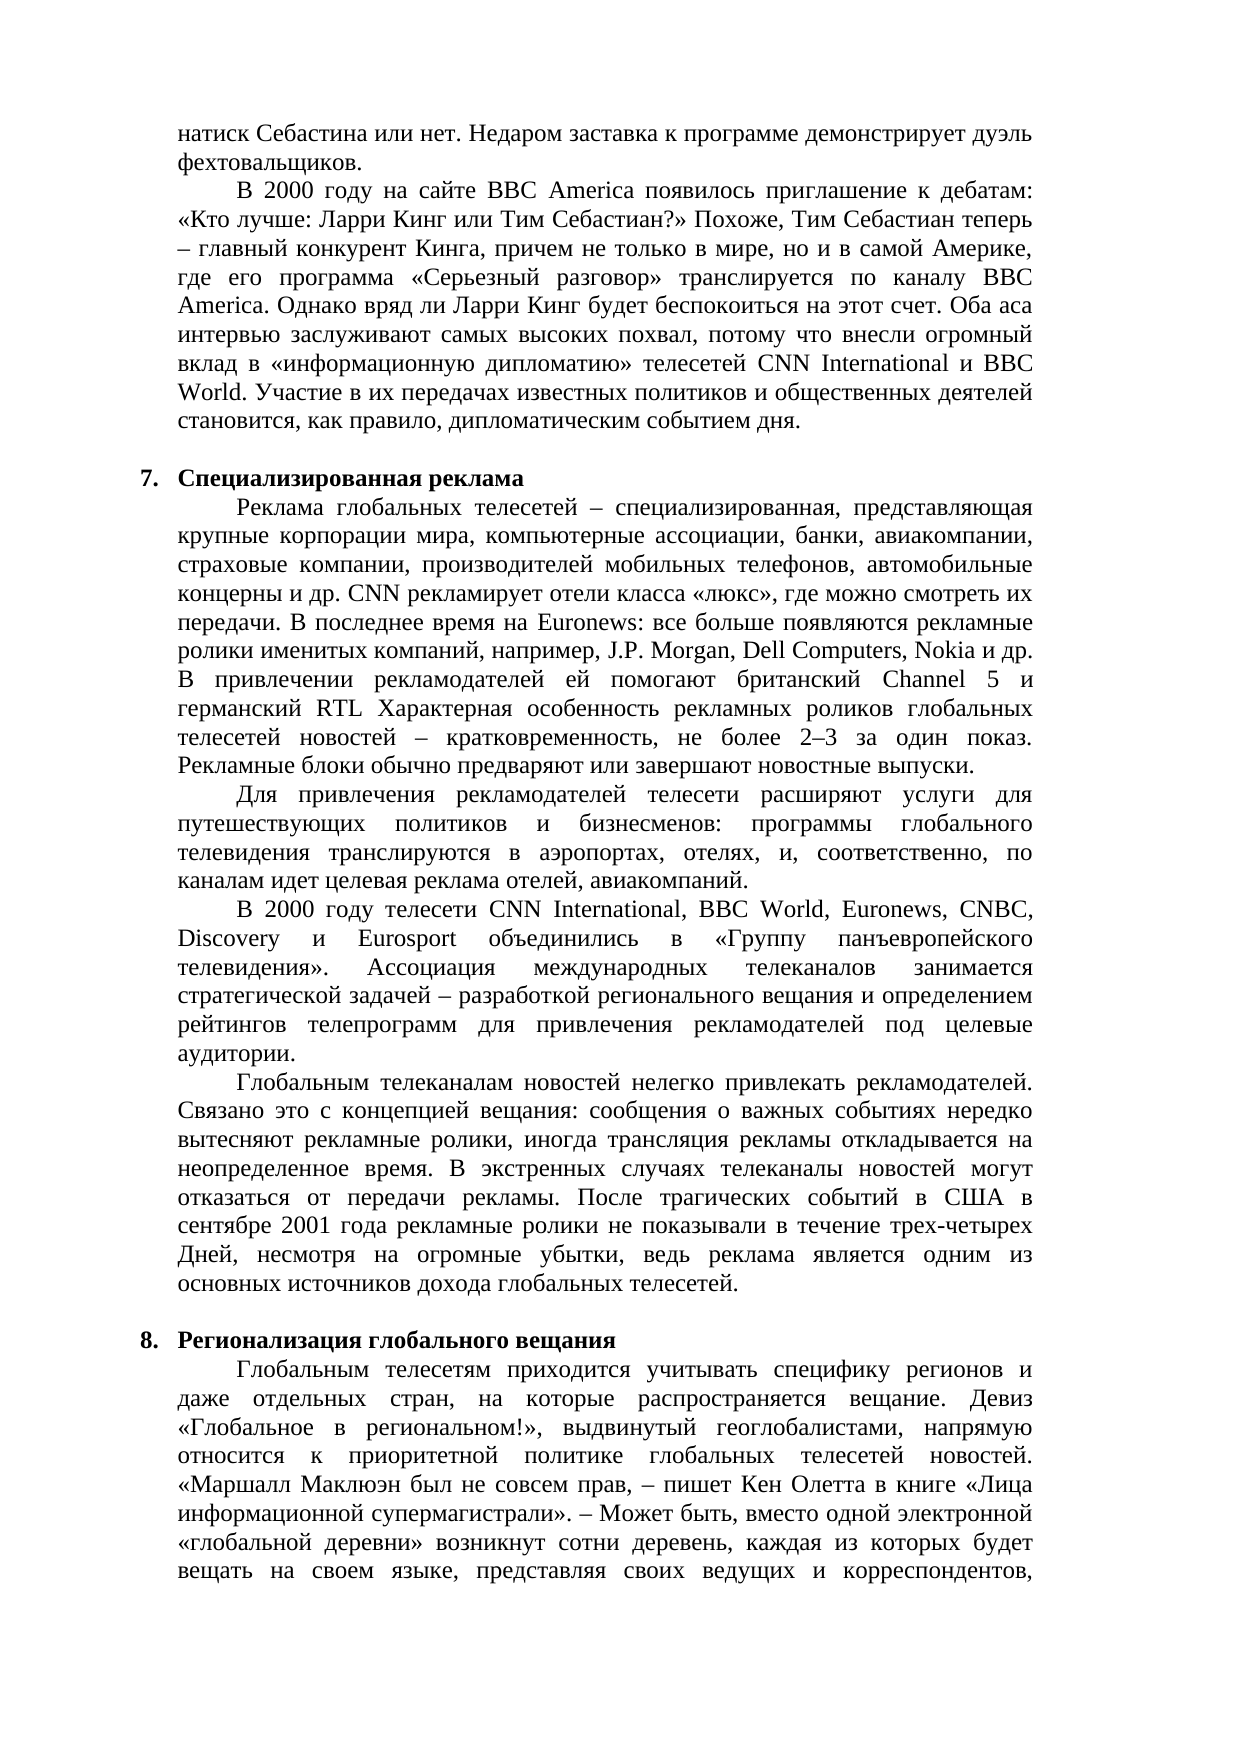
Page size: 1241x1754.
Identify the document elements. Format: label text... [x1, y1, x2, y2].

text Глобальным телеканалам новостей нелегко привлекать рекламодателей. Связано это с концепцией вещания: сообщения о важных событиях нередко вытесняют рекламные ролики, иногда трансляция рекламы откладывается на неопределенное время. В экстренных случаях телеканалы новостей могут отказаться от передачи рекламы. После трагических событий в США в сентябре 2001 года рекламные ролики не показывали в течение трех-четырех Дней, несмотря на огромные убытки, ведь реклама является одним из основных источников дохода глобальных телесетей. [177, 1067, 1033, 1297]
text Для привлечения рекламодателей телесети расширяют услуги для путешествующих политиков и бизнесменов: программы глобального телевидения транслируются в аэропортах, отелях, и, соответственно, по каналам идет целевая реклама отелей, авиакомпаний. [177, 779, 1033, 894]
text В 2000 году телесети CNN International, ВВС World, Euronews, CNBC, Discovery и Eurosport объединились в «Группу панъевропейского телевидения». Ассоциация международных телеканалов занимается стратегической задачей – разработкой регионального вещания и определением рейтингов телепрограмм для привлечения рекламодателей под целевые аудитории. [177, 894, 1033, 1067]
text В 2000 году на сайте ВВС America появилось приглашение к дебатам: «Кто лучше: Ларри Кинг или Тим Себастиан?» Похоже, Тим Себастиан теперь – главный конкурент Кинга, причем не только в мире, но и в самой Америке, где его программа «Серьезный разговор» транслируется по каналу ВВС America. Однако вряд ли Ларри Кинг будет беспокоиться на этот счет. Оба аса интервью заслуживают самых высоких похвал, потому что внесли огромный вклад в «информационную дипломатию» телесетей CNN International и ВВС World. Участие в их передачах известных политиков и общественных деятелей становится, как правило, дипломатическим событием дня. [177, 176, 1033, 434]
list Регионализация глобального вещания [140, 1326, 1033, 1354]
text Реклама глобальных телесетей – специализированная, представляющая крупные корпорации мира, компьютерные ассоциации, банки, авиакомпании, страховые компании, производителей мобильных телефонов, автомобильные концерны и др. CNN рекламирует отели класса «люкс», где можно смотреть их передачи. В последнее время на Euronews: все больше появляются рекламные ролики именитых компаний, например, J.P. Morgan, Dell Computers, Nokia и др. В привлечении рекламодателей ей помогают британский Channel 5 и германский RTL Характерная особенность рекламных роликов глобальных телесетей новостей – кратковременность, не более 2–3 за один показ. Рекламные блоки обычно предваряют или завершают новостные выпуски. [177, 492, 1033, 779]
list Специализированная реклама [140, 463, 1033, 492]
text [177, 1354, 1033, 1584]
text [177, 118, 1033, 176]
